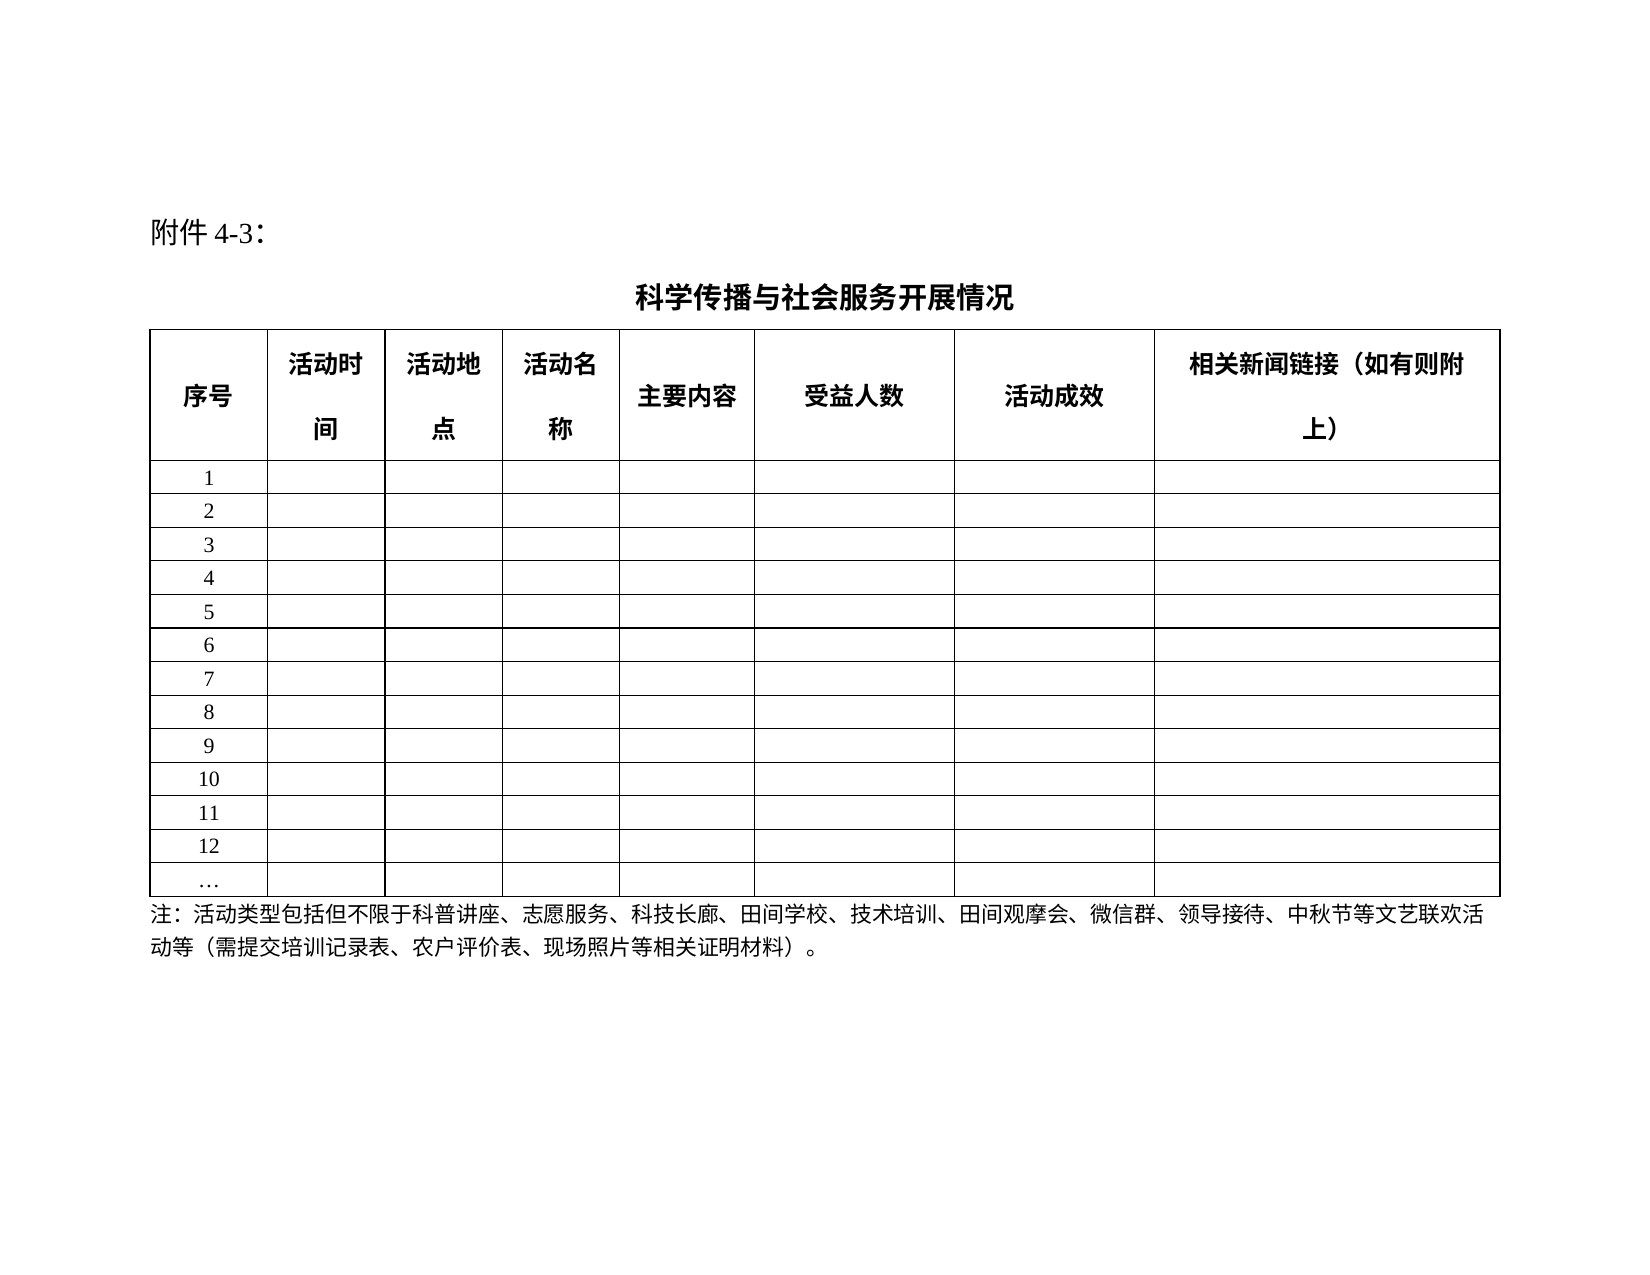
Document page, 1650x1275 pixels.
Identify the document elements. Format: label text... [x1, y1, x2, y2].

table_cell [386, 561, 502, 594]
table_cell [620, 830, 754, 862]
table_cell [1155, 830, 1499, 862]
table_cell [503, 729, 619, 762]
table_cell … [151, 863, 267, 896]
table_cell [955, 561, 1154, 594]
table_cell [955, 863, 1154, 896]
table_cell 12 [151, 830, 267, 862]
table_header 活动成效 [955, 330, 1154, 460]
table_cell [755, 595, 954, 627]
table_cell [386, 696, 502, 728]
table_cell [386, 863, 502, 896]
table_cell [620, 461, 754, 493]
table_cell [503, 494, 619, 527]
table_cell [503, 696, 619, 728]
table_cell [1155, 696, 1499, 728]
table_cell 3 [151, 528, 267, 560]
table_cell [503, 528, 619, 560]
table_cell [955, 595, 1154, 627]
table_cell [620, 629, 754, 661]
table_cell [268, 494, 384, 527]
table_cell [386, 830, 502, 862]
table_cell [955, 763, 1154, 795]
table_cell [268, 863, 384, 896]
table_header 受益人数 [755, 330, 954, 460]
table_cell 2 [151, 494, 267, 527]
table_cell [1155, 629, 1499, 661]
table_cell [955, 796, 1154, 829]
table_cell [386, 629, 502, 661]
table_cell [755, 561, 954, 594]
table_cell [503, 796, 619, 829]
table_cell [1155, 461, 1499, 493]
table_cell [268, 696, 384, 728]
table_cell [955, 662, 1154, 694]
table_cell 1 [151, 461, 267, 493]
table_cell [268, 830, 384, 862]
table_cell [503, 595, 619, 627]
table_cell [755, 863, 954, 896]
table_cell [755, 830, 954, 862]
table_cell [386, 796, 502, 829]
table_cell [1155, 528, 1499, 560]
table_cell [755, 528, 954, 560]
table_header 活动地点 [386, 330, 502, 460]
table_cell [386, 595, 502, 627]
table_cell [955, 696, 1154, 728]
table_cell 7 [151, 662, 267, 694]
table_cell [620, 595, 754, 627]
table_cell [268, 629, 384, 661]
table_cell [386, 494, 502, 527]
table_cell [955, 528, 1154, 560]
table_cell [386, 763, 502, 795]
table_cell [620, 696, 754, 728]
table_cell [268, 662, 384, 694]
table_header 活动时间 [268, 330, 384, 460]
table_cell [268, 461, 384, 493]
table_cell [268, 796, 384, 829]
table_cell [1155, 729, 1499, 762]
table_cell [268, 561, 384, 594]
table_cell [955, 729, 1154, 762]
table_cell [755, 696, 954, 728]
table_cell [1155, 561, 1499, 594]
table_header 活动名称 [503, 330, 619, 460]
table_header 主要内容 [620, 330, 754, 460]
table_cell [503, 662, 619, 694]
table_header 序号 [151, 330, 267, 460]
table_cell [620, 662, 754, 694]
table_cell [755, 461, 954, 493]
table_cell 10 [151, 763, 267, 795]
table_cell [955, 629, 1154, 661]
table_cell [1155, 796, 1499, 829]
table_cell [1155, 595, 1499, 627]
table_cell [620, 763, 754, 795]
table_cell [503, 763, 619, 795]
table_cell 11 [151, 796, 267, 829]
table_cell [755, 629, 954, 661]
table_cell [268, 595, 384, 627]
text 附件4-3： [150, 199, 1500, 264]
table_cell [1155, 662, 1499, 694]
table_cell [955, 461, 1154, 493]
table_cell [268, 763, 384, 795]
table_cell [1155, 494, 1499, 527]
table_cell [755, 729, 954, 762]
table_header 相关新闻链接（如有则附上） [1155, 330, 1499, 460]
table_cell [755, 662, 954, 694]
table_cell 5 [151, 595, 267, 627]
table_cell [620, 729, 754, 762]
table_cell [620, 528, 754, 560]
table_cell [1155, 863, 1499, 896]
table_cell 8 [151, 696, 267, 728]
text 注：活动类型包括但不限于科普讲座、志愿服务、科技长廊、田间学校、技术培训、田间观摩会、微信群、领导接待、中秋节等文艺联欢活动等（需提交培训记录表、农户评价表、现场照片等相关证明材料）。 [150, 897, 1500, 962]
table_cell [620, 863, 754, 896]
table_cell [955, 494, 1154, 527]
table_cell [386, 662, 502, 694]
table_cell [503, 863, 619, 896]
table_cell [755, 763, 954, 795]
table_cell [386, 461, 502, 493]
table_cell [755, 494, 954, 527]
table_cell [268, 729, 384, 762]
table_cell [955, 830, 1154, 862]
table_cell [620, 796, 754, 829]
table_cell [620, 561, 754, 594]
table_cell [503, 629, 619, 661]
table_cell [268, 528, 384, 560]
text 科学传播与社会服务开展情况 [150, 264, 1500, 329]
table_cell 4 [151, 561, 267, 594]
table_cell [1155, 763, 1499, 795]
table_cell [620, 494, 754, 527]
table_cell [503, 461, 619, 493]
table_cell [503, 830, 619, 862]
table_cell 6 [151, 629, 267, 661]
table_cell [386, 729, 502, 762]
table_cell 9 [151, 729, 267, 762]
table_cell [386, 528, 502, 560]
table_cell [503, 561, 619, 594]
table_cell [755, 796, 954, 829]
